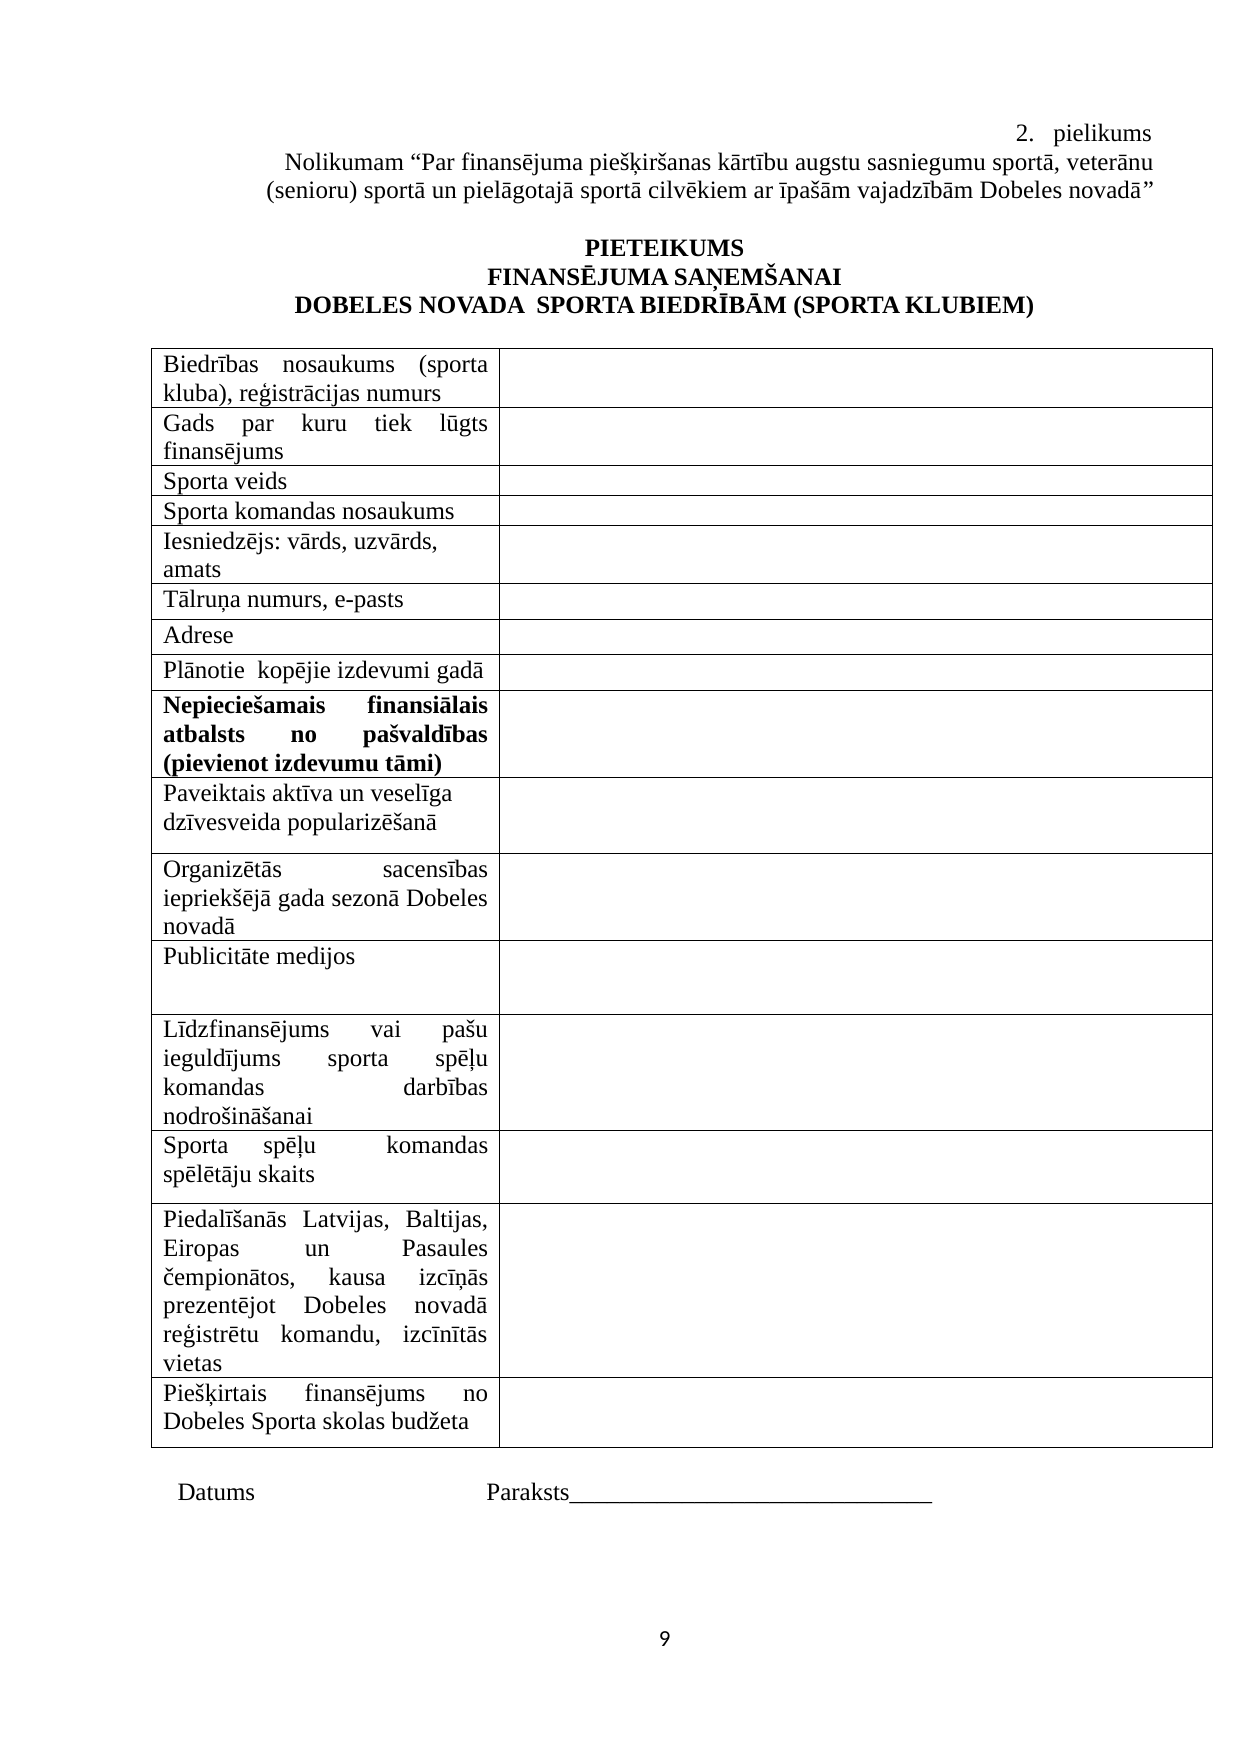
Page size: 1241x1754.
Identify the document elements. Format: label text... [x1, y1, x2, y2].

table_cell Paveiktais aktīva un veselīga dzīvesveida popularizēšanā [152, 778, 499, 853]
table_cell Plānotie kopējie izdevumi gadā [152, 655, 499, 689]
table_cell [500, 854, 1212, 940]
table_cell [500, 691, 1212, 777]
text PIETEIKUMS [177, 233, 1152, 262]
table_cell Sporta spēļu komandas spēlētāju skaits [152, 1131, 499, 1203]
list pielikums [215, 118, 1152, 147]
table_cell [500, 941, 1212, 1013]
table_cell Publicitāte medijos [152, 941, 499, 1013]
table_cell [500, 1204, 1212, 1377]
table_header Biedrības nosaukums (sporta kluba), reģistrācijas numurs [152, 349, 499, 407]
table_cell Gads par kuru tiek lūgts finansējums [152, 408, 499, 465]
table_cell Organizētās sacensības iepriekšējā gada sezonā Dobeles novadā [152, 854, 499, 940]
table_cell [500, 1015, 1212, 1129]
table_cell Piešķirtais finansējums no Dobeles Sporta skolas budžeta [152, 1378, 499, 1447]
table_cell [500, 408, 1212, 465]
table_cell Līdzfinansējums vai pašu ieguldījums sporta spēļu komandas darbības nodrošināšanai [152, 1015, 499, 1129]
text DOBELES NOVADA SPORTA BIEDRĪBĀM (SPORTA KLUBIEM) [177, 291, 1152, 319]
table_cell Sporta veids [152, 466, 499, 495]
table_cell [500, 1378, 1212, 1447]
table_cell [500, 496, 1212, 525]
table_cell [500, 655, 1212, 689]
table_cell Sporta komandas nosaukums [152, 496, 499, 525]
list Nolikumam “Par finansējuma piešķiršanas kārtību augstu sasniegumu sportā, veterānu (senioru) sportā un pielāgotajā sportā cilvēkiem ar īpašām vajadzībām Dobeles novadā” [252, 147, 1154, 204]
text Datums Paraksts_____________________________ [177, 1477, 1152, 1506]
table_cell [500, 620, 1212, 654]
table_cell [500, 466, 1212, 495]
table_cell Tālruņa numurs, e-pasts [152, 584, 499, 619]
table_cell [500, 778, 1212, 853]
table_cell [500, 1131, 1212, 1203]
table_header [500, 349, 1212, 407]
table_cell Adrese [152, 620, 499, 654]
table_cell Nepieciešamais finansiālais atbalsts no pašvaldības (pievienot izdevumu tāmi) [152, 691, 499, 777]
table_cell Iesniedzējs: vārds, uzvārds, amats [152, 526, 499, 583]
text FINANSĒJUMA SAŅEMŠANAI [177, 262, 1152, 291]
table_cell Piedalīšanās Latvijas, Baltijas, Eiropas un Pasaules čempionātos, kausa izcīņās prezentējot Dobeles novadā reģistrētu komandu, izcīnītās vietas [152, 1204, 499, 1377]
table_cell [500, 584, 1212, 619]
table_cell [500, 526, 1212, 583]
